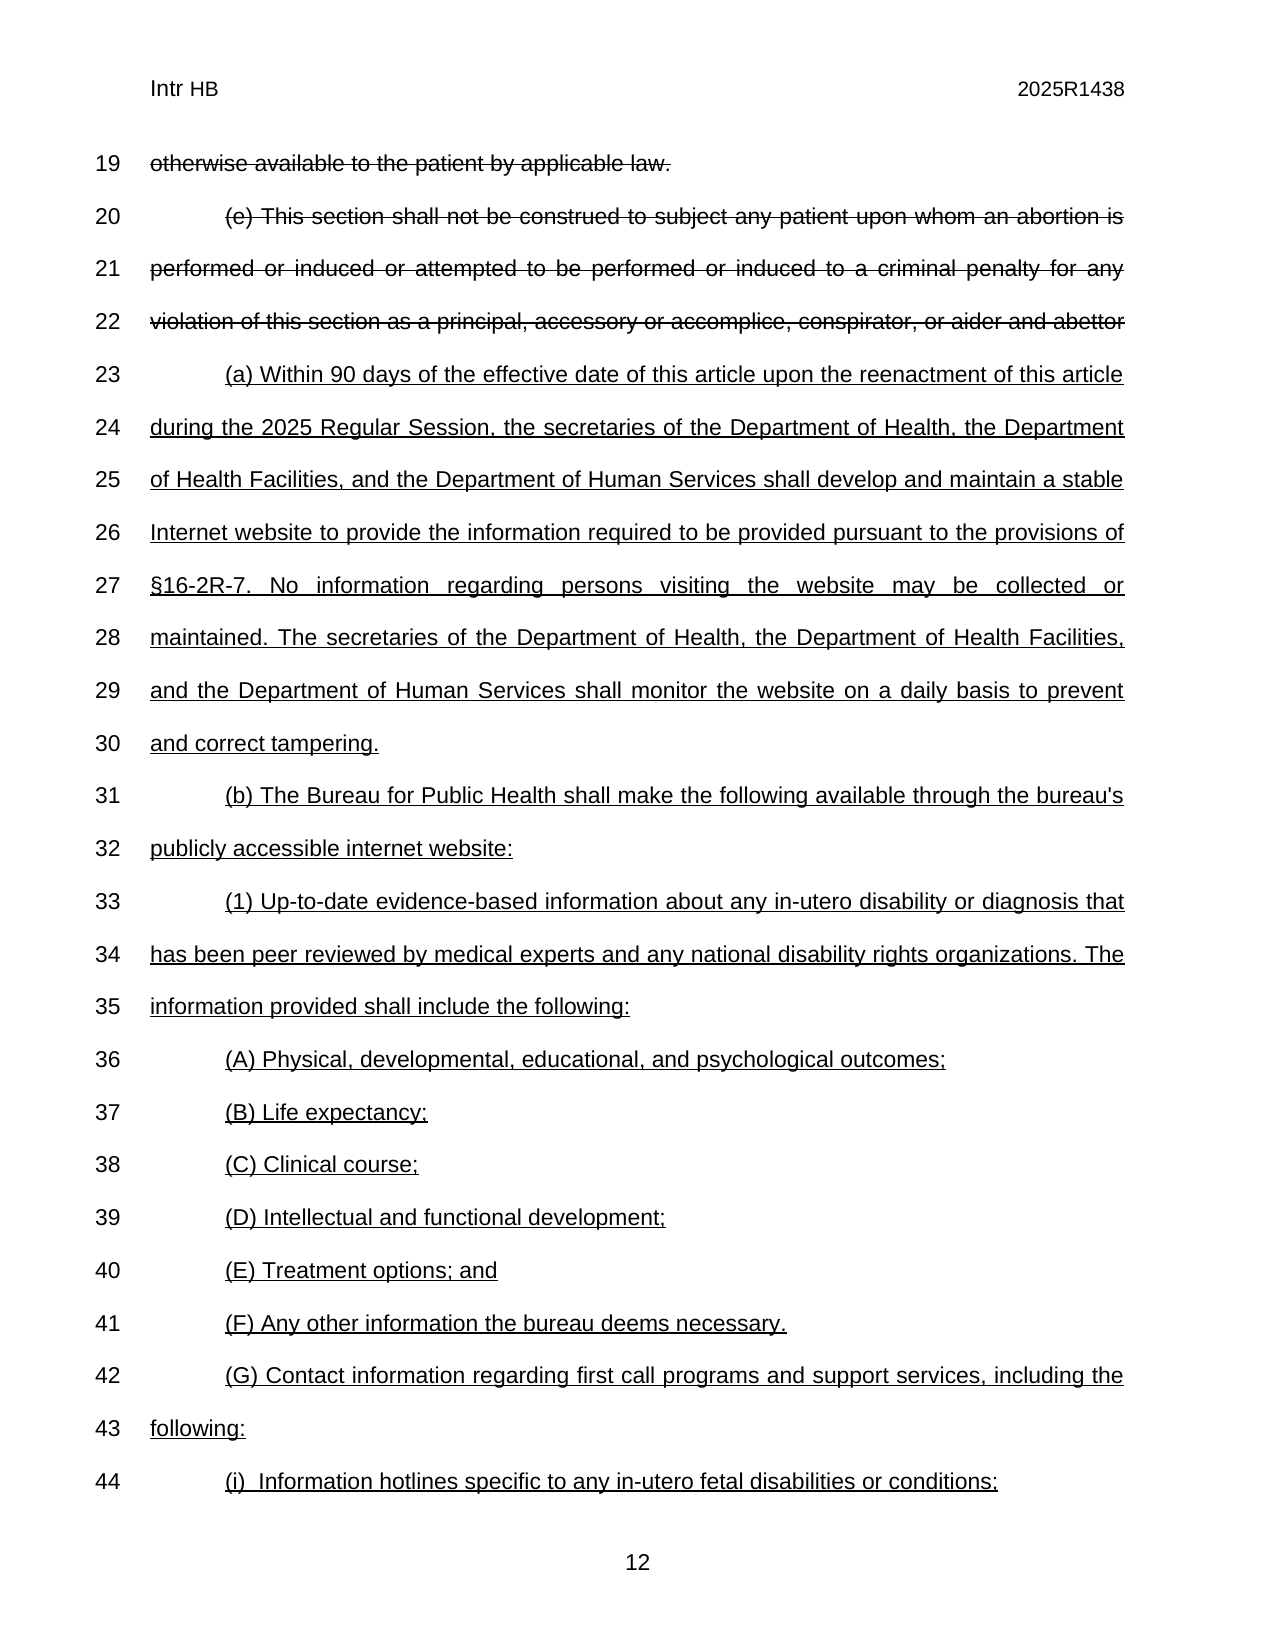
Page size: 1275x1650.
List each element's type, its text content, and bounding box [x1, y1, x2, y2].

text (G) Contact information regarding first call programs and support services, including the following: [150, 1362, 1125, 1441]
text (C) Clinical course; [150, 1151, 1125, 1178]
text (a) Within 90 days of the effective date of this article upon the reenactment of this article during the 2025 Regular Session, the secretaries of the Department of Health, the Department of Health Facilities, and the Department of Human Services shall develop and maintain a stable Internet website to provide the information required to be provided pursuant to the provisions of §16-2R-7. No information regarding persons visiting the website may be collected or maintained. The secretaries of the Department of Health, the Department of Health Facilities, and the Department of Human Services shall monitor the website on a daily basis to prevent and correct tampering. [150, 648, 1125, 700]
text (F) Any other information the bureau deems necessary. [150, 1309, 1125, 1336]
text (a) Within 90 days of the effective date of this article upon the reenactment of this article during the 2025 Regular Session, the secretaries of the Department of Health, the Department of Health Facilities, and the Department of Human Services shall develop and maintain a stable Internet website to provide the information required to be provided pursuant to the provisions of §16-2R-7. No information regarding persons visiting the website may be collected or maintained. The secretaries of the Department of Health, the Department of Health Facilities, and the Department of Human Services shall monitor the website on a daily basis to prevent and correct tampering. [150, 701, 1125, 756]
text (a) Within 90 days of the effective date of this article upon the reenactment of this article during the 2025 Regular Session, the secretaries of the Department of Health, the Department of Health Facilities, and the Department of Human Services shall develop and maintain a stable Internet website to provide the information required to be provided pursuant to the provisions of §16-2R-7. No information regarding persons visiting the website may be collected or maintained. The secretaries of the Department of Health, the Department of Health Facilities, and the Department of Human Services shall monitor the website on a daily basis to prevent and correct tampering. [150, 361, 1125, 436]
text (1) Up-to-date evidence-based information about any in-utero disability or diagnosis that has been peer reviewed by medical experts and any national disability rights organizations. The information provided shall include the following: [150, 888, 1125, 963]
text (D) Intellectual and functional development; [150, 1204, 1125, 1231]
text (a) Within 90 days of the effective date of this article upon the reenactment of this article during the 2025 Regular Session, the secretaries of the Department of Health, the Department of Health Facilities, and the Department of Human Services shall develop and maintain a stable Internet website to provide the information required to be provided pursuant to the provisions of §16-2R-7. No information regarding persons visiting the website may be collected or maintained. The secretaries of the Department of Health, the Department of Health Facilities, and the Department of Human Services shall monitor the website on a daily basis to prevent and correct tampering. [150, 543, 1125, 594]
text (e) This section shall not be construed to subject any patient upon whom an abortion is performed or induced or attempted to be performed or induced to a criminal penalty for any violation of this section as a principal, accessory or accomplice, conspirator, or aider and abettor [150, 203, 1125, 322]
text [150, 150, 1125, 176]
text (1) Up-to-date evidence-based information about any in-utero disability or diagnosis that has been peer reviewed by medical experts and any national disability rights organizations. The information provided shall include the following: [150, 965, 1125, 1020]
text (A) Physical, developmental, educational, and psychological outcomes; [150, 1046, 1125, 1072]
text (E) Treatment options; and [150, 1257, 1125, 1283]
text (i) Information hotlines specific to any in-utero fetal disabilities or conditions; [150, 1468, 1125, 1494]
text (a) Within 90 days of the effective date of this article upon the reenactment of this article during the 2025 Regular Session, the secretaries of the Department of Health, the Department of Health Facilities, and the Department of Human Services shall develop and maintain a stable Internet website to provide the information required to be provided pursuant to the provisions of §16-2R-7. No information regarding persons visiting the website may be collected or maintained. The secretaries of the Department of Health, the Department of Health Facilities, and the Department of Human Services shall monitor the website on a daily basis to prevent and correct tampering. [150, 438, 1125, 542]
text (a) Within 90 days of the effective date of this article upon the reenactment of this article during the 2025 Regular Session, the secretaries of the Department of Health, the Department of Health Facilities, and the Department of Human Services shall develop and maintain a stable Internet website to provide the information required to be provided pursuant to the provisions of §16-2R-7. No information regarding persons visiting the website may be collected or maintained. The secretaries of the Department of Health, the Department of Health Facilities, and the Department of Human Services shall monitor the website on a daily basis to prevent and correct tampering. [150, 596, 1125, 647]
text (B) Life expectancy; [150, 1099, 1125, 1125]
text (b) The Bureau for Public Health shall make the following available through the bureau's publicly accessible internet website: [150, 782, 1125, 862]
